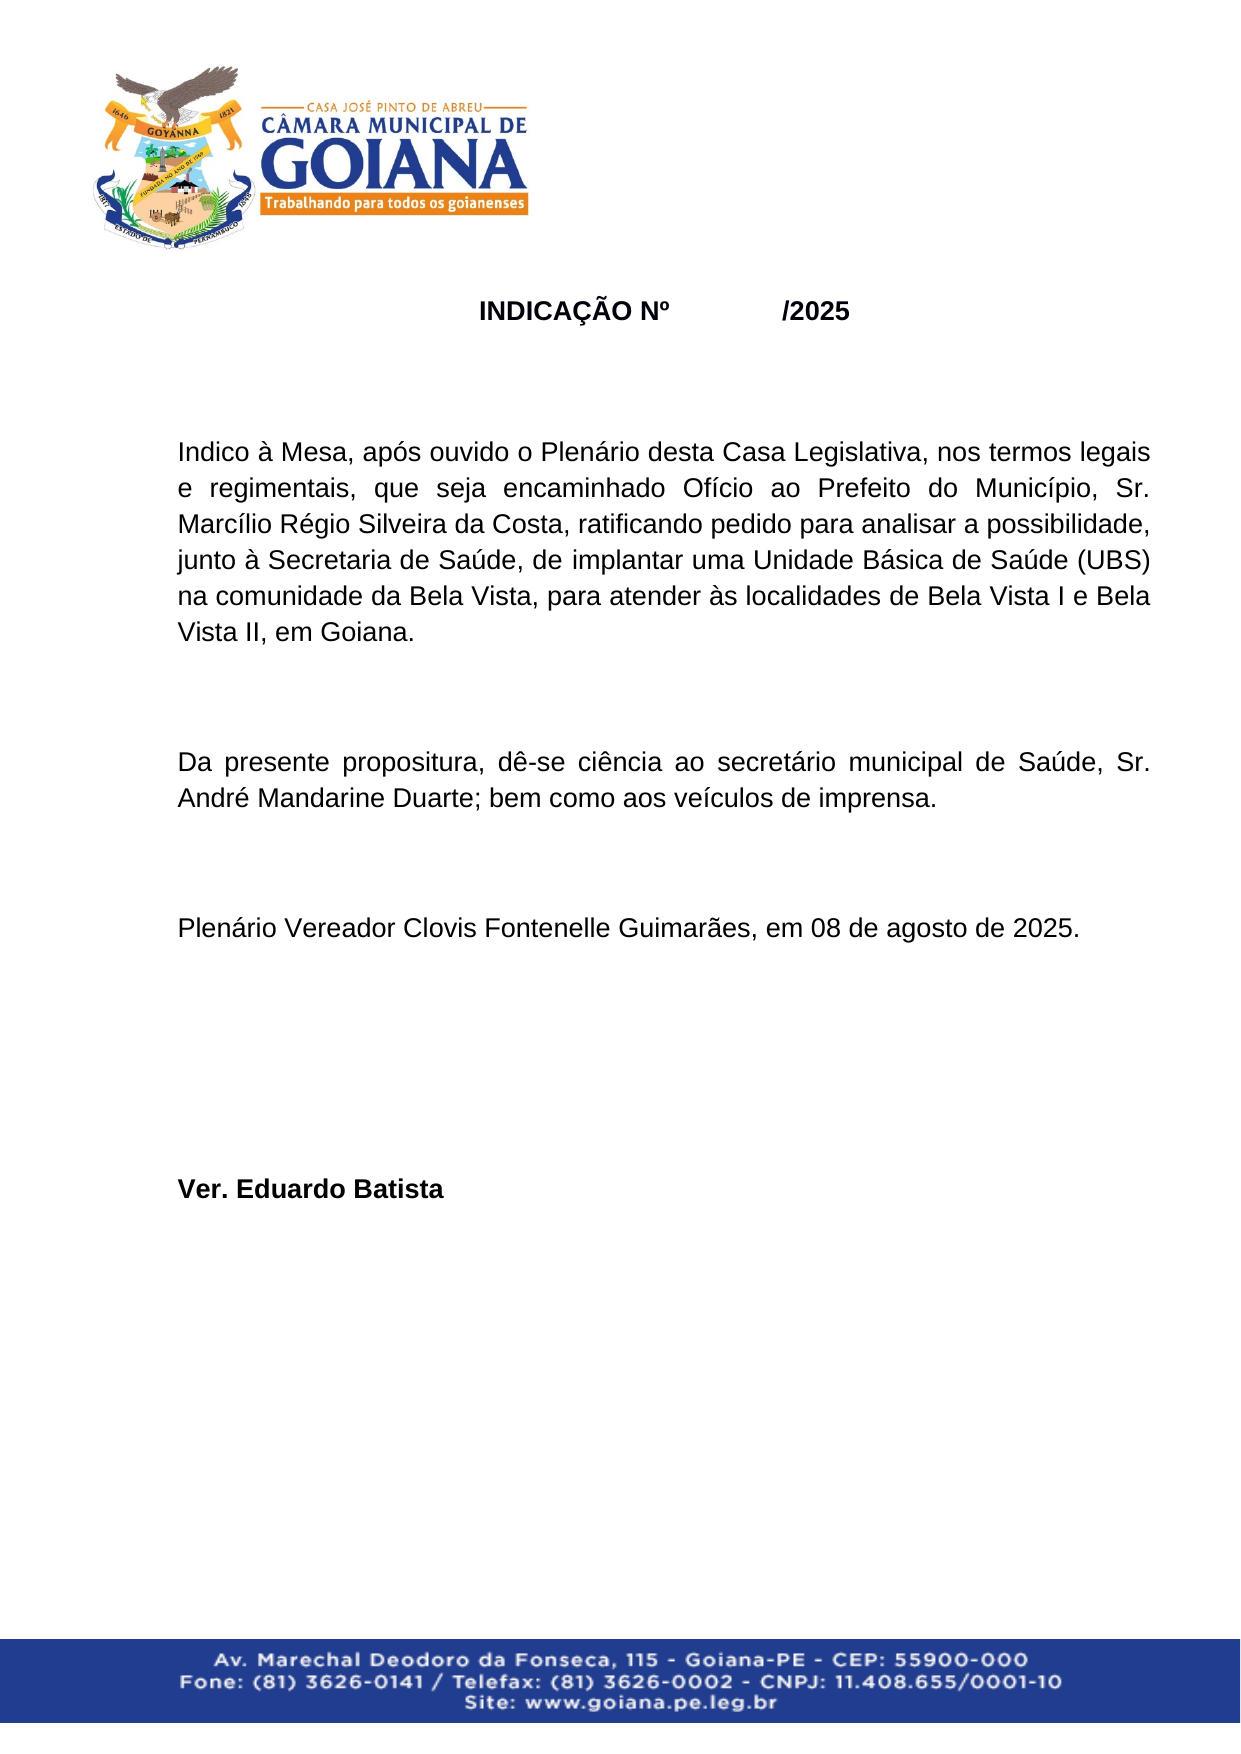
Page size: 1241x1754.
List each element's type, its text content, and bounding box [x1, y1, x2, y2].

text Plenário Vereador Clovis Fontenelle Guimarães, em 08 de agosto de 2025. [177, 912, 1152, 944]
text Indico à Mesa, após ouvido o Plenário desta Casa Legislativa, nos termos legais e regimentais, que seja encaminhado Ofício ao Prefeito do Município, Sr. Marcílio Régio Silveira da Costa, ratificando pedido para analisar a possibilidade, junto à Secretaria de Saúde, de implantar uma Unidade Básica de Saúde (UBS) na comunidade da Bela Vista, para atender às localidades de Bela Vista I e Bela Vista II, em Goiana. [177, 436, 1152, 647]
picture [0, 1639, 1241, 1723]
text INDICAÇÃO Nº /2025 [177, 295, 1152, 327]
text Da presente propositura, dê-se ciência ao secretário municipal de Saúde, Sr. André Mandarine Duarte; bem como aos veículos de imprensa. [177, 746, 1152, 813]
text Ver. Eduardo Batista [177, 1173, 1152, 1204]
picture [88, 59, 532, 266]
